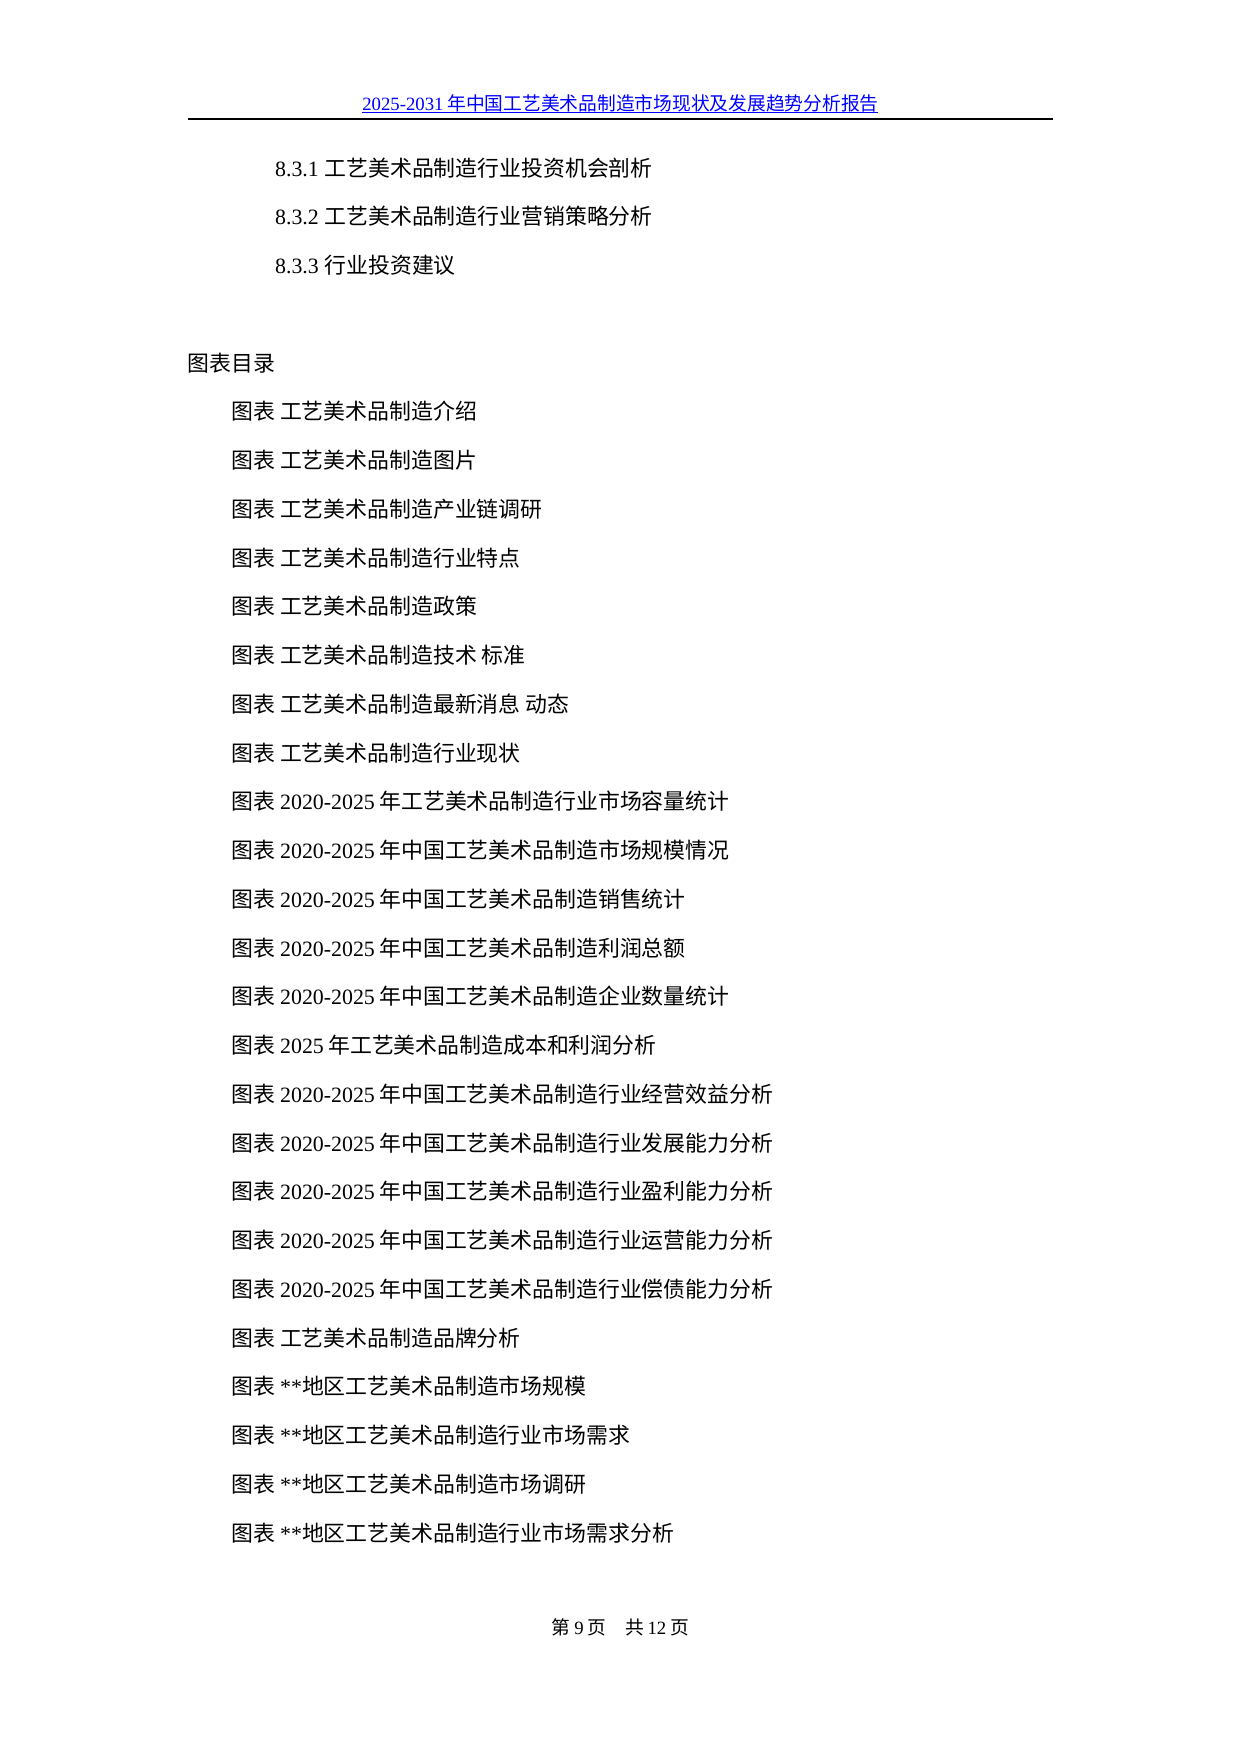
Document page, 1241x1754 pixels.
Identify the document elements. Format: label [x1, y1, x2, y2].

text [187, 150, 1053, 1548]
